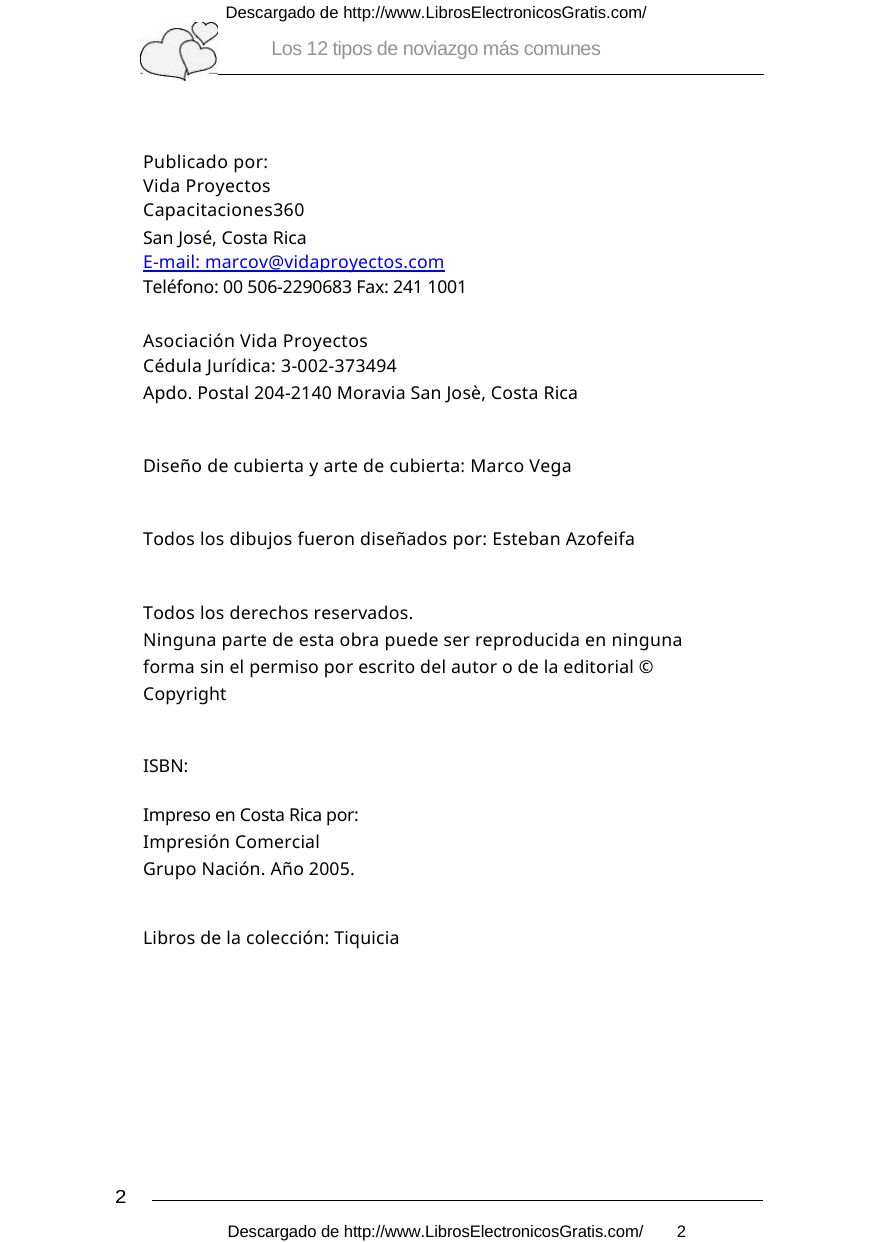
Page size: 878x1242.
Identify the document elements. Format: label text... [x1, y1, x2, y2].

text Cédula Jurídica: 3-002-373494 [143, 356, 781, 377]
text Todos los dibujos fueron diseñados por: Esteban Azofeifa [143, 526, 781, 551]
text Capacitaciones360 [143, 198, 781, 222]
text Asociación Vida Proyectos [143, 328, 781, 352]
text Apdo. Postal 204-2140 Moravia San Josè, Costa Rica [143, 381, 781, 405]
table_header Los 12 tipos de noviazgo más comunes [218, 22, 764, 73]
text Impreso en Costa Rica por: Impresión Comercial [143, 803, 368, 854]
picture [140, 22, 218, 81]
text Descargado de http://www.LibrosElectronicosGratis.com/ [225, 3, 781, 22]
text E-mail: marcov@vidaproyectos.com Teléfono: 00 506-2290683 Fax: 241 1001 [143, 250, 473, 298]
text Libros de la colección: Tiquicia [143, 925, 781, 949]
text ISBN: [143, 757, 781, 777]
table_header [128, 22, 218, 82]
text Publicado por: [143, 149, 781, 174]
text Diseño de cubierta y arte de cubierta: Marco Vega [143, 453, 781, 478]
table_cell [218, 75, 764, 82]
text Vida Proyectos [143, 174, 781, 198]
text San José, Costa Rica [143, 226, 781, 250]
text Todos los derechos reservados. [143, 603, 781, 624]
text Ninguna parte de esta obra puede ser reproducida en ninguna forma sin el permiso por escrito del autor o de la editorial © Copyright [143, 628, 721, 705]
text Grupo Nación. Año 2005. [143, 856, 781, 880]
